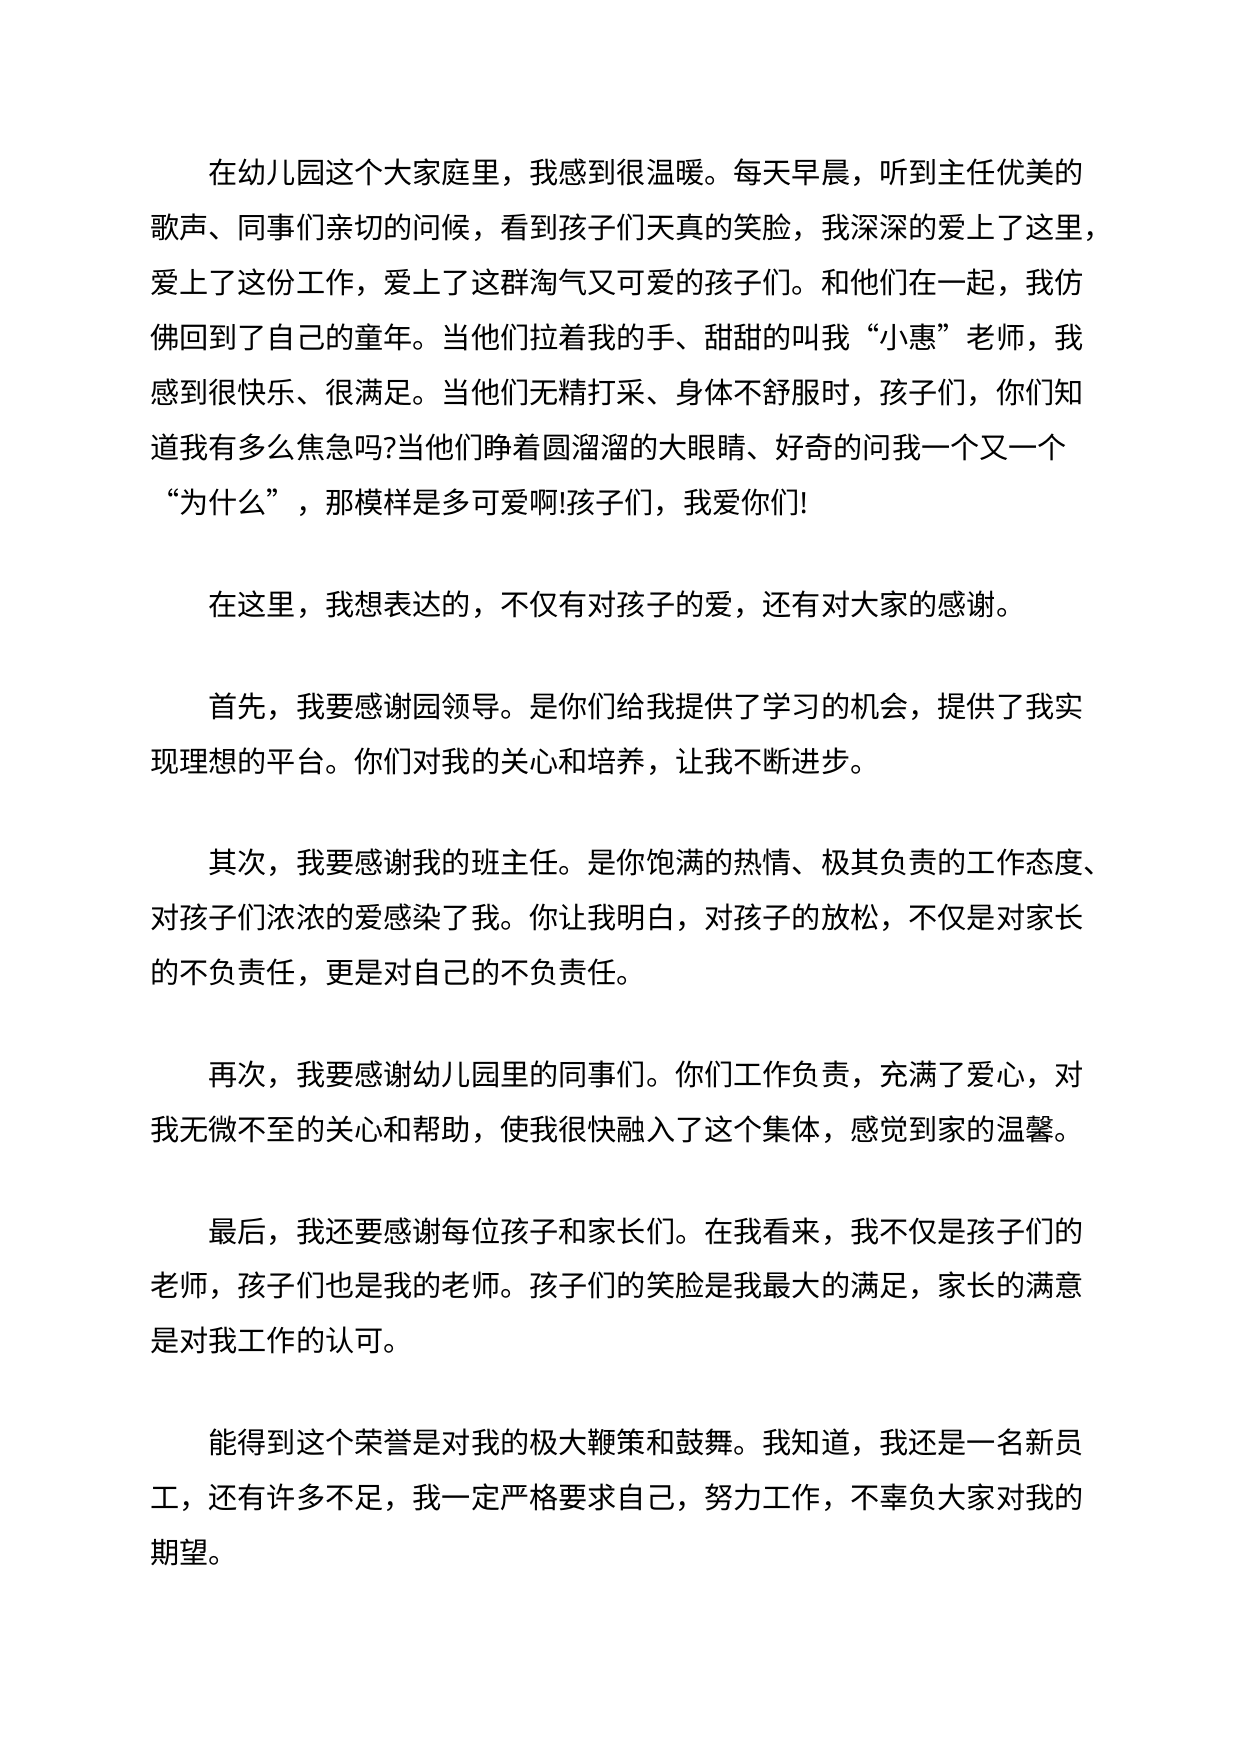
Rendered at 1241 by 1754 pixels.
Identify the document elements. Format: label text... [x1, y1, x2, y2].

text 首先，我要感谢园领导。是你们给我提供了学习的机会，提供了我实现理想的平台。你们对我的关心和培养，让我不断进步。 [150, 683, 1090, 780]
text 在幼儿园这个大家庭里，我感到很温暖。每天早晨，听到主任优美的歌声、同事们亲切的问候，看到孩子们天真的笑脸，我深深的爱上了这里，爱上了这份工作，爱上了这群淘气又可爱的孩子们。和他们在一起，我仿佛回到了自己的童年。当他们拉着我的手、甜甜的叫我“小惠”老师，我感到很快乐、很满足。当他们无精打采、身体不舒服时，孩子们，你们知道我有多么焦急吗?当他们睁着圆溜溜的大眼睛、好奇的问我一个又一个“为什么”，那模样是多可爱啊!孩子们，我爱你们! [150, 150, 1090, 522]
text 再次，我要感谢幼儿园里的同事们。你们工作负责，充满了爱心，对我无微不至的关心和帮助，使我很快融入了这个集体，感觉到家的温馨。 [150, 1051, 1090, 1149]
text 最后，我还要感谢每位孩子和家长们。在我看来，我不仅是孩子们的老师，孩子们也是我的老师。孩子们的笑脸是我最大的满足，家长的满意是对我工作的认可。 [150, 1208, 1090, 1360]
text 其次，我要感谢我的班主任。是你饱满的热情、极其负责的工作态度、对孩子们浓浓的爱感染了我。你让我明白，对孩子的放松，不仅是对家长的不负责任，更是对自己的不负责任。 [150, 840, 1090, 992]
text 在这里，我想表达的，不仅有对孩子的爱，还有对大家的感谢。 [150, 581, 1090, 624]
text 能得到这个荣誉是对我的极大鞭策和鼓舞。我知道，我还是一名新员工，还有许多不足，我一定严格要求自己，努力工作，不辜负大家对我的期望。 [150, 1420, 1090, 1572]
